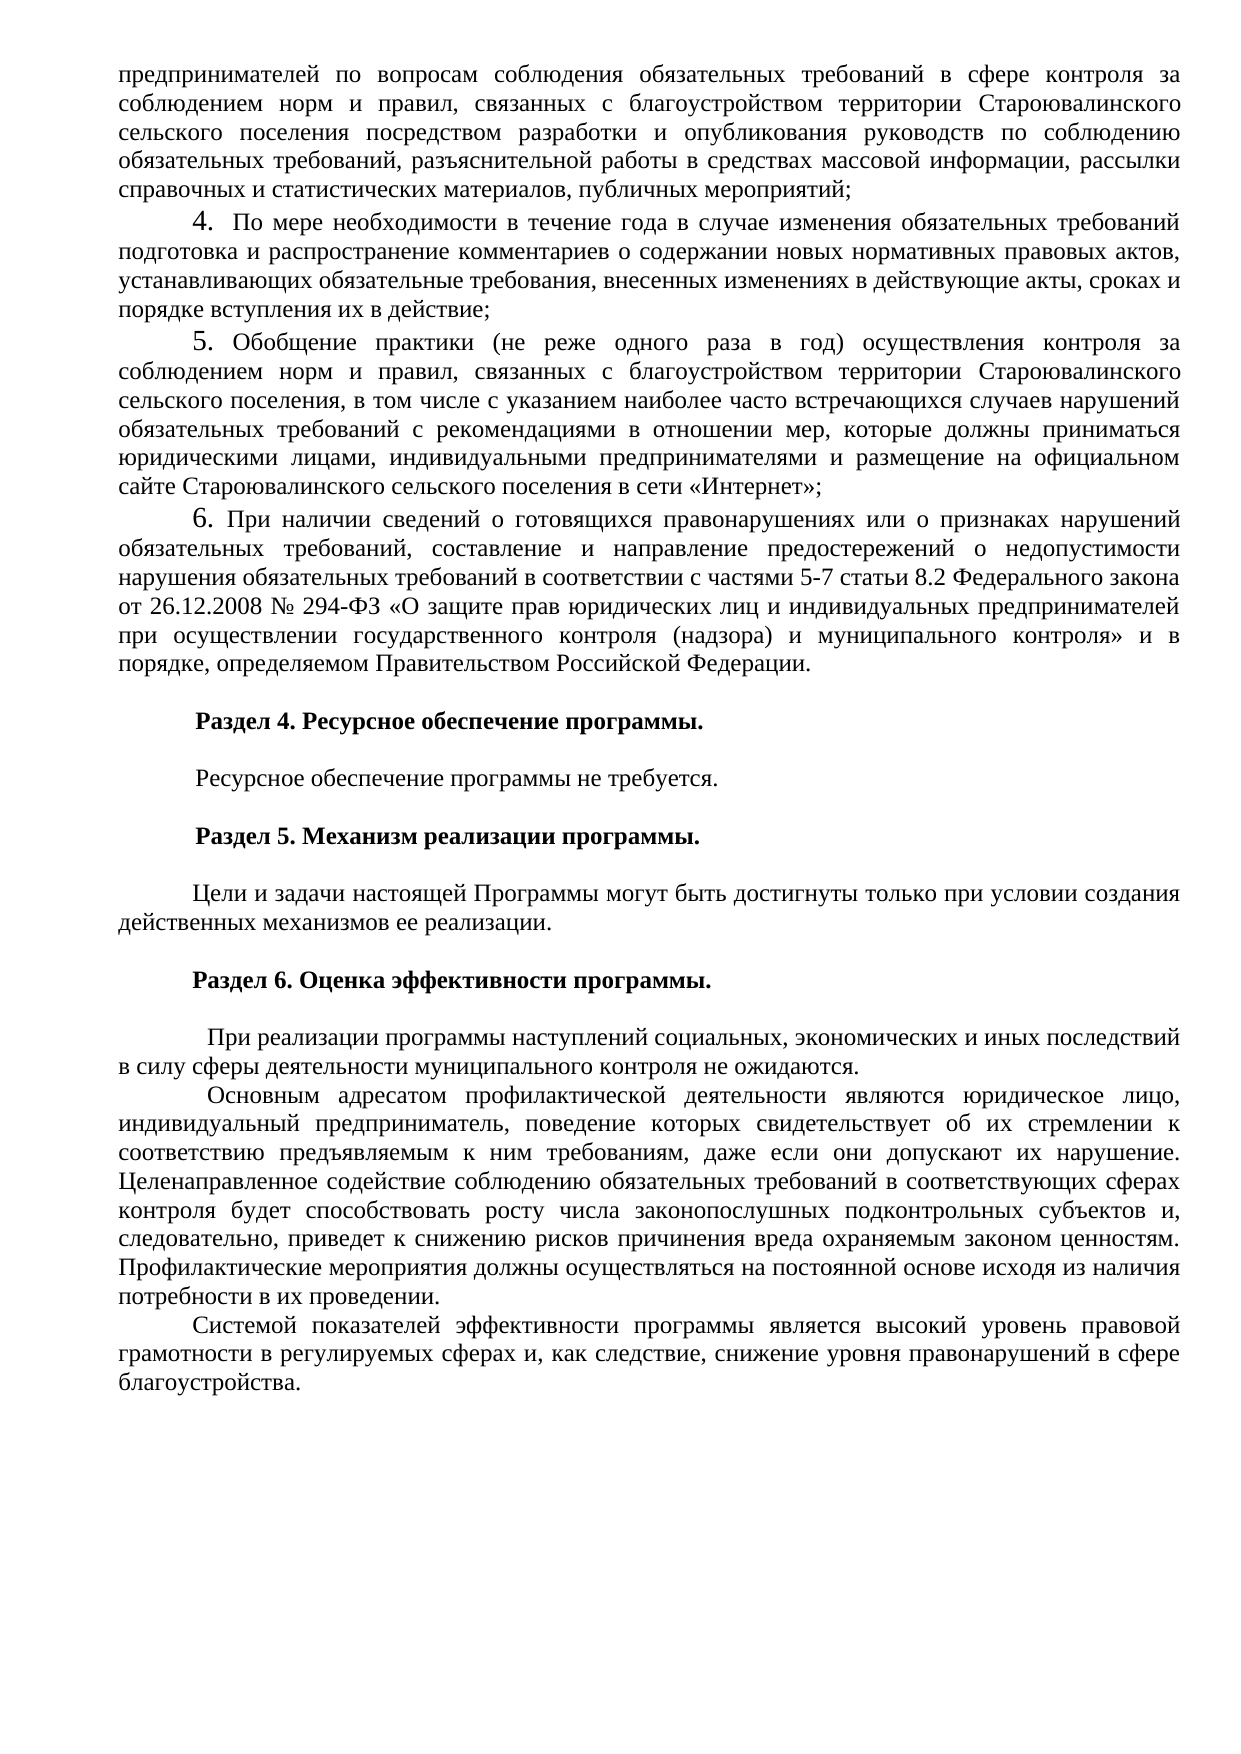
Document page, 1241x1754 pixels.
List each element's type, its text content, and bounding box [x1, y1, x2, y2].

text Раздел 5. Механизм реализации программы. [118, 821, 1181, 850]
text Ресурсное обеспечение программы не требуется. [118, 763, 1181, 792]
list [118, 59, 1181, 203]
list По мере необходимости в течение года в случае изменения обязательных требований подготовка и распространение комментариев о содержании новых нормативных правовых актов, устанавливающих обязательные требования, внесенных изменениях в действующие акты, сроках и порядке вступления их в действие; [118, 203, 1181, 323]
text Системой показателей эффективности программы является высокий уровень правовой грамотности в регулируемых сферах и, как следствие, снижение уровня правонарушений в сфере благоустройства. [118, 1310, 1181, 1396]
list При наличии сведений о готовящихся правонарушениях или о признаках нарушений обязательных требований, составление и направление предостережений о недопустимости нарушения обязательных требований в соответствии с частями 5-7 статьи 8.2 Федерального закона от 26.12.2008 № 294-ФЗ «О защите прав юридических лиц и индивидуальных предпринимателей при осуществлении государственного контроля (надзора) и муниципального контроля» и в порядке, определяемом Правительством Российской Федерации. [118, 500, 1181, 677]
text При реализации программы наступлений социальных, экономических и иных последствий в силу сферы деятельности муниципального контроля не ожидаются. [118, 1022, 1181, 1080]
text Цели и задачи настоящей Программы могут быть достигнуты только при условии создания действенных механизмов ее реализации. [118, 878, 1181, 936]
list Обобщение практики (не реже одного раза в год) осуществления контроля за соблюдением норм и правил, связанных с благоустройством территории Староювалинского сельского поселения, в том числе с указанием наиболее часто встречающихся случаев нарушений обязательных требований с рекомендациями в отношении мер, которые должны приниматься юридическими лицами, индивидуальными предпринимателями и размещение на официальном сайте Староювалинского сельского поселения в сети «Интернет»; [118, 323, 1181, 500]
text Раздел 6. Оценка эффективности программы. [118, 965, 1181, 993]
text Раздел 4. Ресурсное обеспечение программы. [118, 706, 1181, 735]
text Основным адресатом профилактической деятельности являются юридическое лицо, индивидуальный предприниматель, поведение которых свидетельствует об их стремлении к соответствию предъявляемым к ним требованиям, даже если они допускают их нарушение. Целенаправленное содействие соблюдению обязательных требований в соответствующих сферах контроля будет способствовать росту числа законопослушных подконтрольных субъектов и, следовательно, приведет к снижению рисков причинения вреда охраняемым законом ценностям. Профилактические мероприятия должны осуществляться на постоянной основе исходя из наличия потребности в их проведении. [118, 1080, 1181, 1310]
